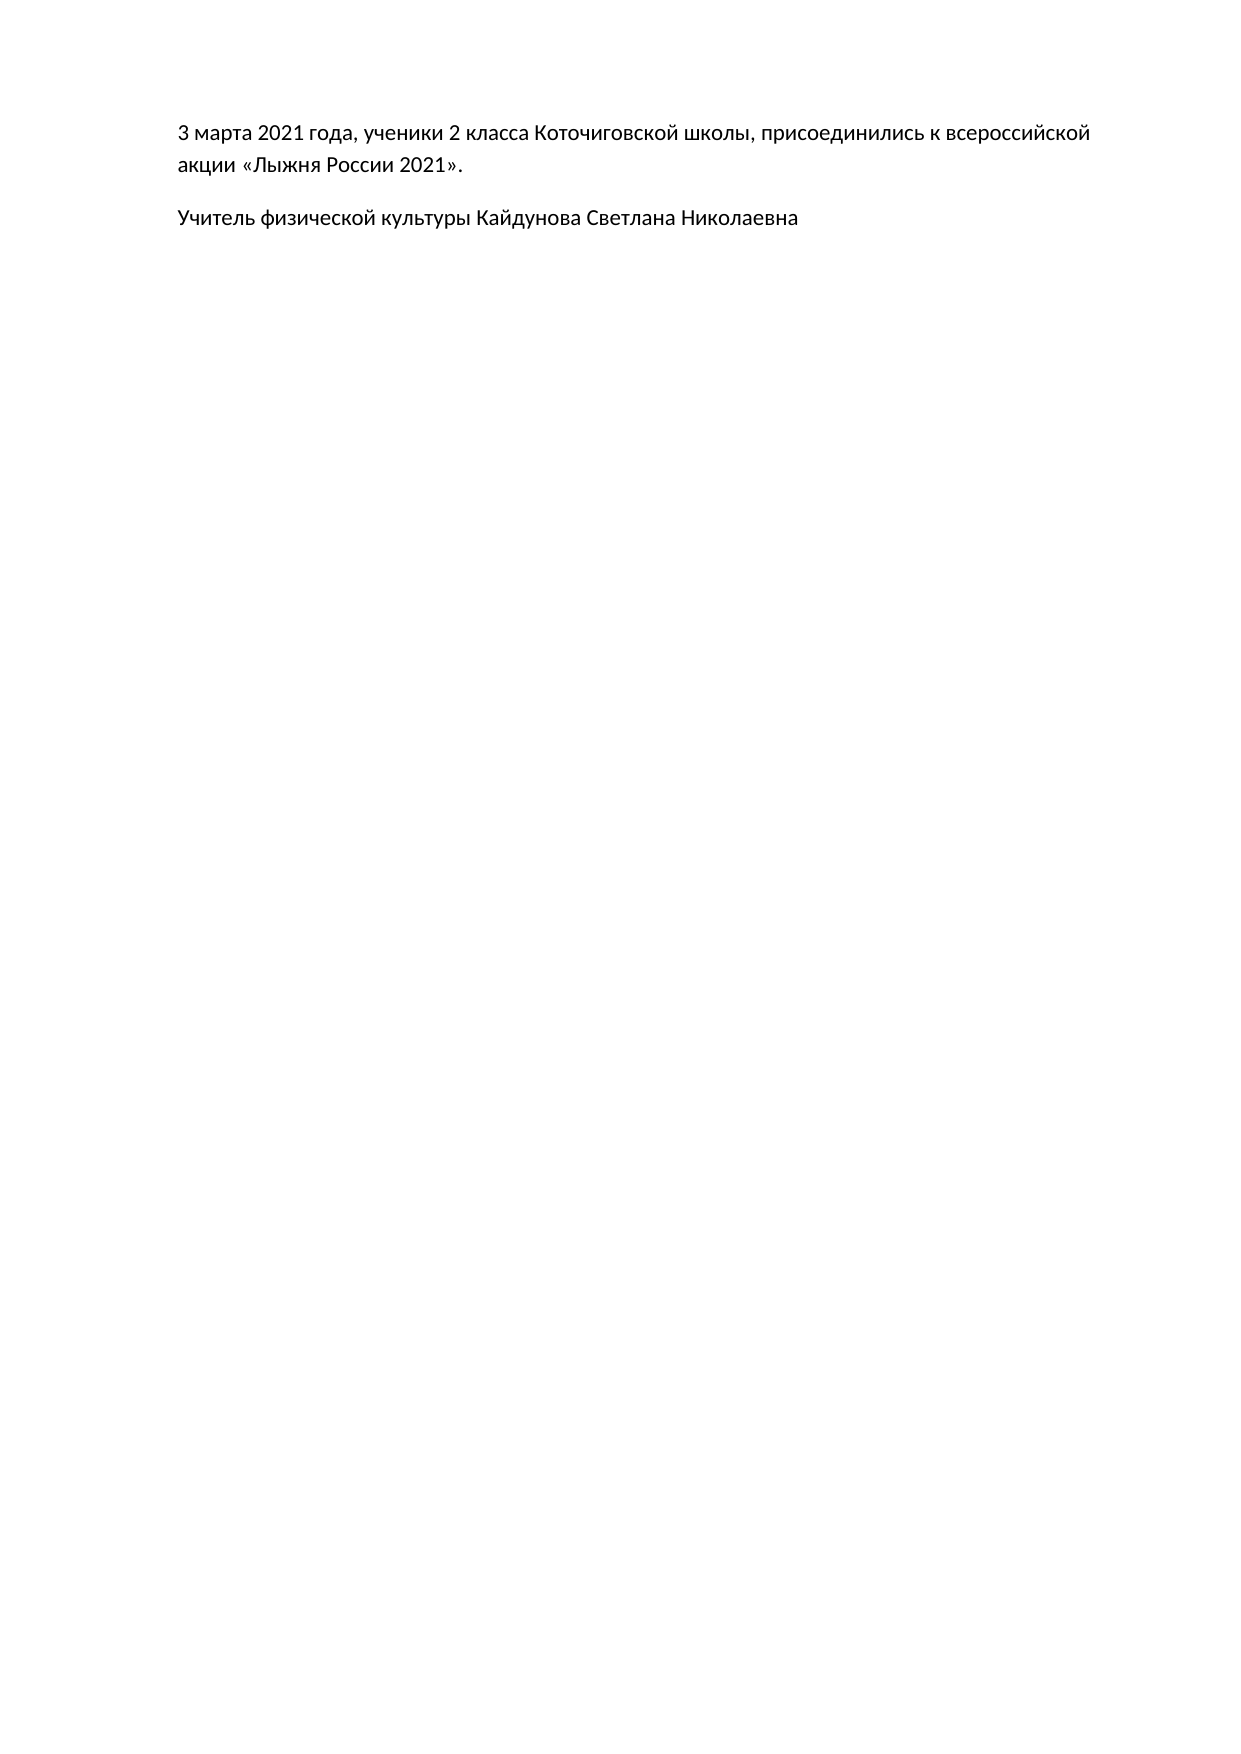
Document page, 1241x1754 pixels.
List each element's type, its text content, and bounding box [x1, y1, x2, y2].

text Учитель физической культуры Кайдунова Светлана Николаевна [177, 203, 1152, 231]
text 3 марта 2021 года, ученики 2 класса Коточиговской школы, присоединились к всероссийской акции «Лыжня России 2021». [177, 118, 1152, 178]
